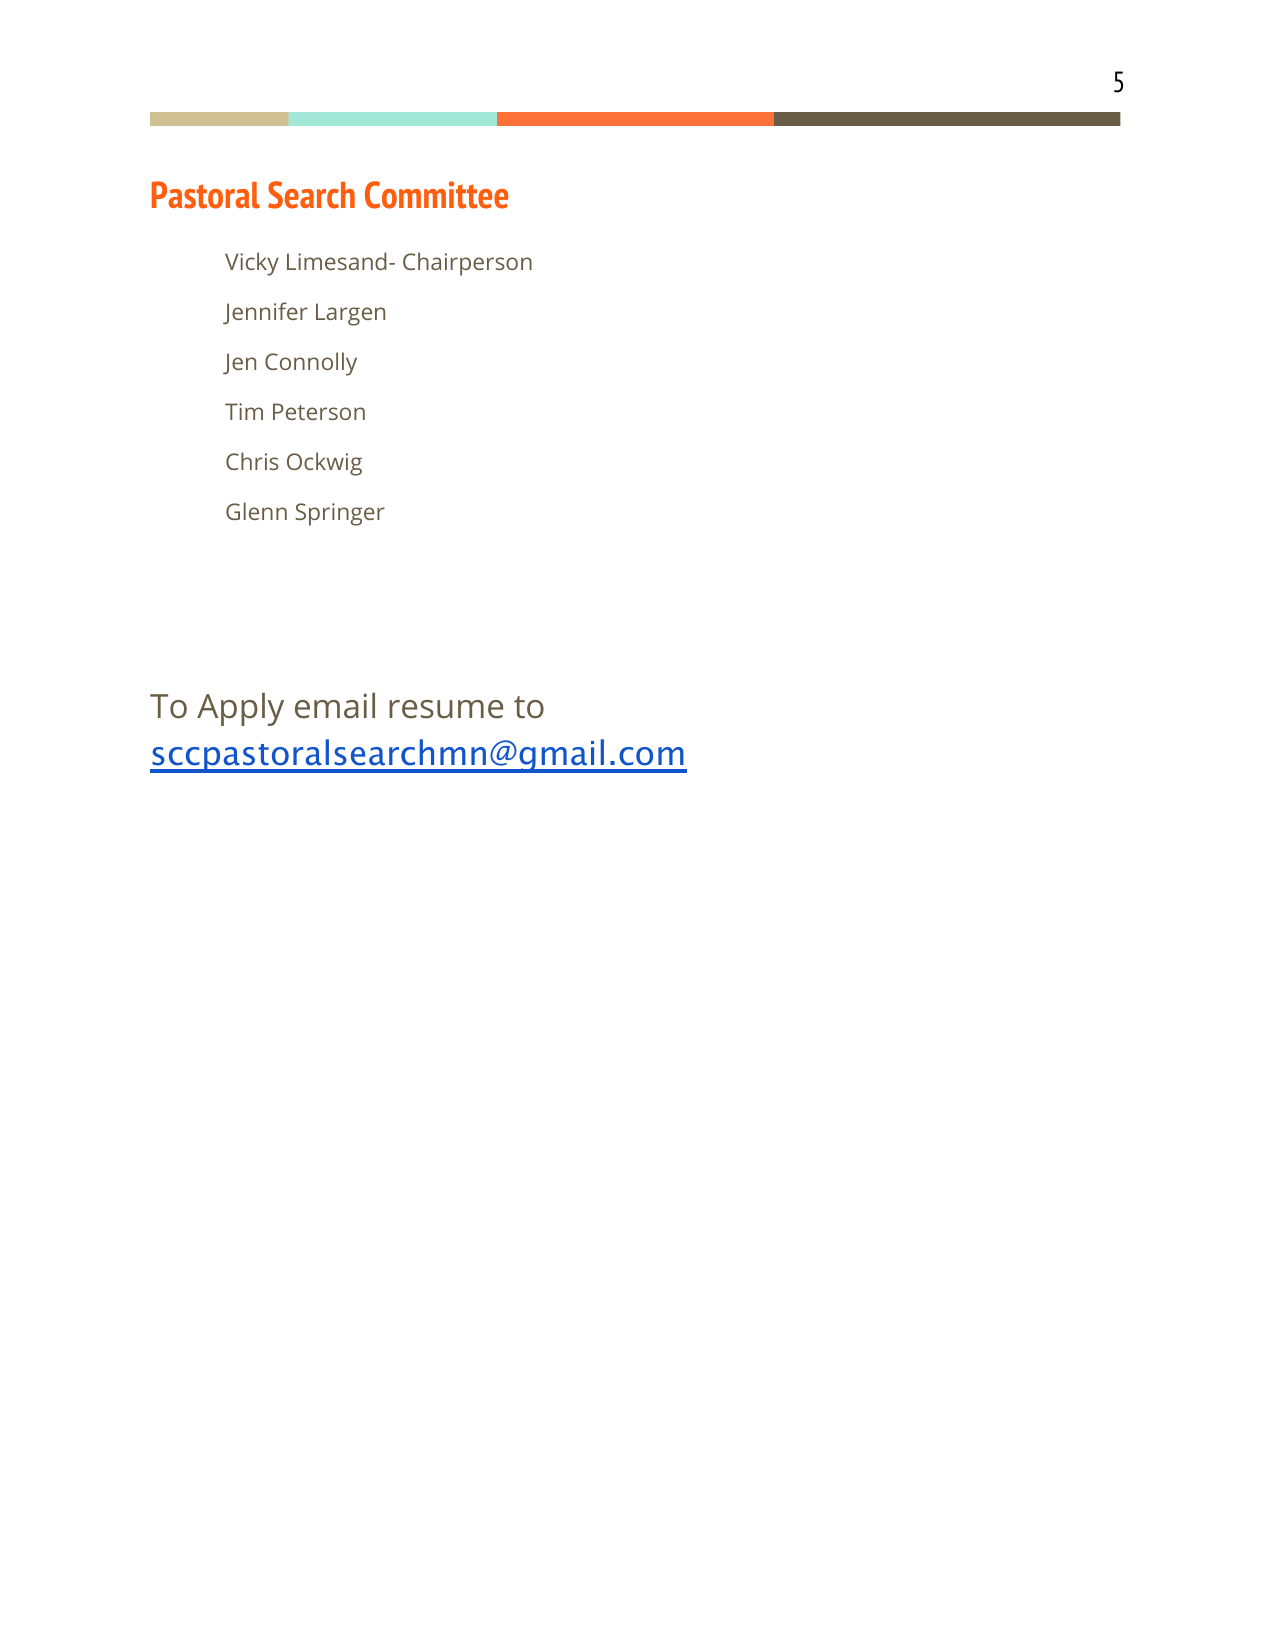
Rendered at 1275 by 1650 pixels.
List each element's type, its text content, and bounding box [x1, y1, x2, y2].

text Vicky Limesand- Chairperson [150, 246, 1125, 277]
text To Apply email resume to sccpastoralsearchmn@gmail.com [150, 683, 1125, 780]
text Jen Connolly [150, 346, 1125, 377]
text Tim Peterson [150, 396, 1125, 427]
subtitle Pastoral Search Committee [150, 170, 1125, 218]
text Chris Ockwig [150, 446, 1125, 477]
picture [150, 112, 1121, 126]
text Glenn Springer [150, 496, 1125, 527]
text Jennifer Largen [150, 296, 1125, 327]
